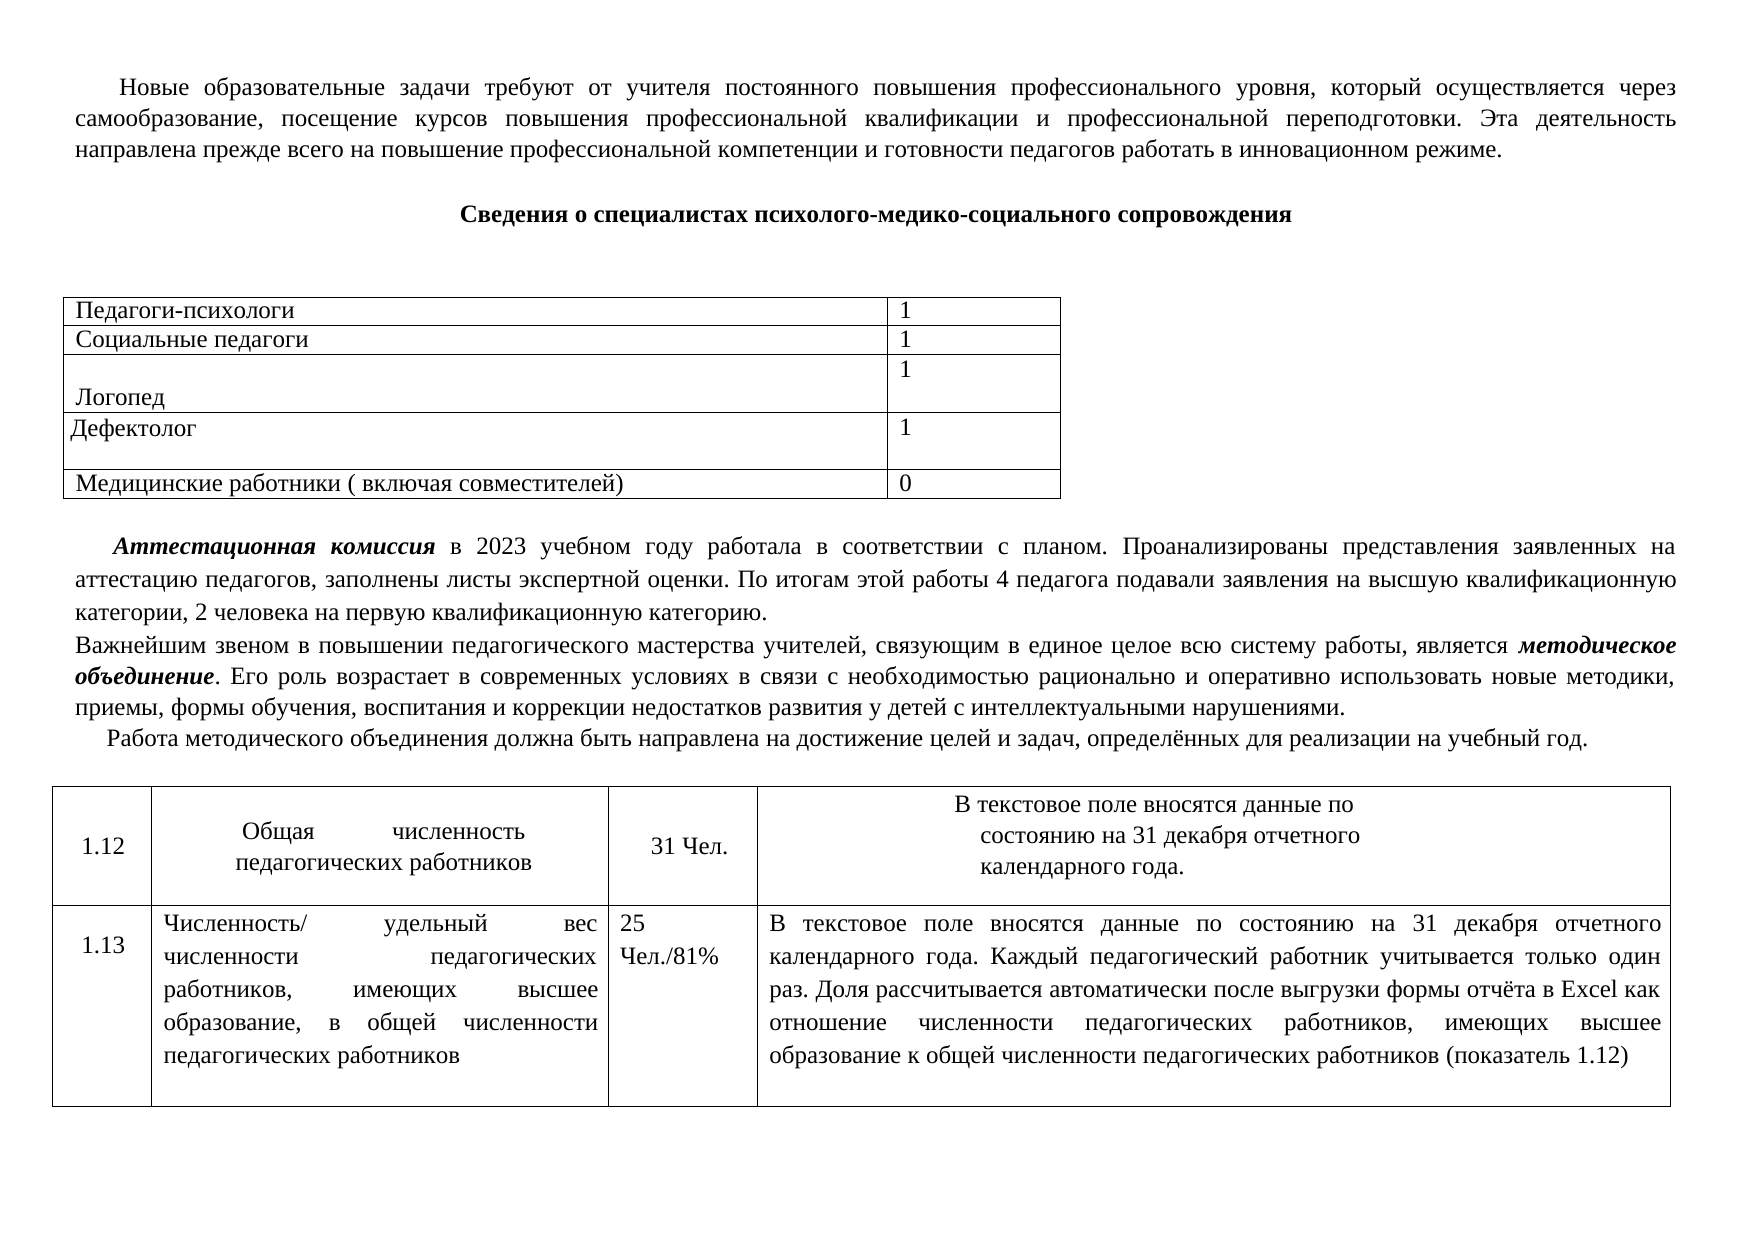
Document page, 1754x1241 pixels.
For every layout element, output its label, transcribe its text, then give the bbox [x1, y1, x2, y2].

text Новые образовательные задачи требуют от учителя постоянного повышения профессионального уровня, который осуществляется через самообразование, посещение курсов повышения профессиональной квалификации и профессиональной переподготовки. Эта деятельность направлена прежде всего на повышение профессиональной компетенции и готовности педагогов работать в инновационном режиме. [75, 72, 1677, 163]
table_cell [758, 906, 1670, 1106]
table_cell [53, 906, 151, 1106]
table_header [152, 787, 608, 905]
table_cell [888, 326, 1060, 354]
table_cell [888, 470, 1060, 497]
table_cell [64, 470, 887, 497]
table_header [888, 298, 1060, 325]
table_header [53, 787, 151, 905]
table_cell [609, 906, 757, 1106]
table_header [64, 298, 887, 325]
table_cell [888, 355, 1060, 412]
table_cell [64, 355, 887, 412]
text Важнейшим звеном в повышении педагогического мастерства учителей, связующим в единое целое всю систему работы, является методическое объединение. Его роль возрастает в современных условиях в связи с необходимостью рационально и оперативно использовать новые методики, приемы, формы обучения, воспитания и коррекции недостатков развития у детей с интеллектуальными нарушениями. [75, 630, 1677, 721]
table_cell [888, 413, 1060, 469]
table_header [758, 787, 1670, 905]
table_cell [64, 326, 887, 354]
text Работа методического объединения должна быть направлена на достижение целей и задач, определённых для реализации на учебный год. [106, 723, 1748, 752]
subtitle Сведения о специалистах психолого-медико-социального сопровождения [73, 199, 1678, 227]
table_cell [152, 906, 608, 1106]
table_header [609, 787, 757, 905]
text Аттестационная комиссия в 2023 учебном году работала в соответствии с планом. Проанализированы представления заявленных на аттестацию педагогов, заполнены листы экспертной оценки. По итогам этой работы 4 педагога подавали заявления на высшую квалификационную категории, 2 человека на первую квалификационную категорию. [75, 531, 1677, 626]
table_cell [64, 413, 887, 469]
